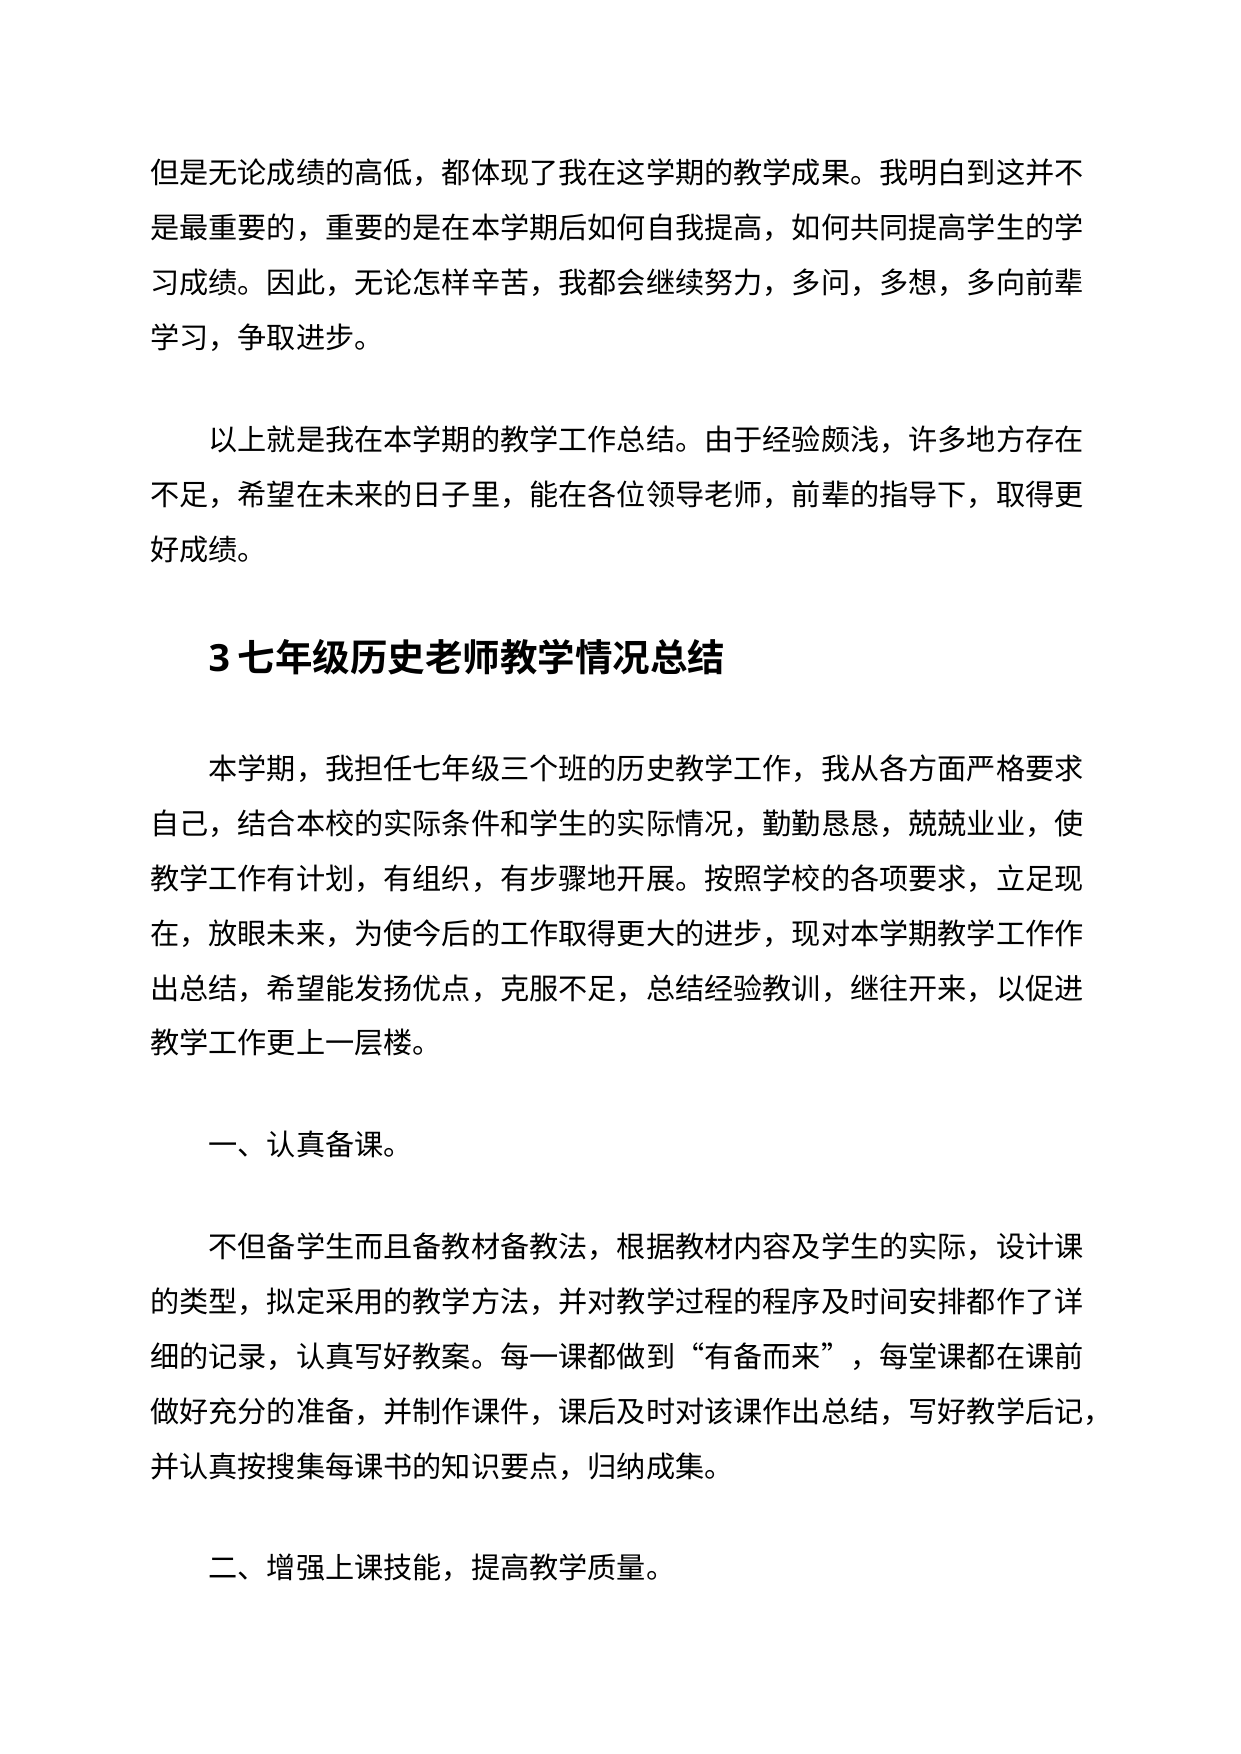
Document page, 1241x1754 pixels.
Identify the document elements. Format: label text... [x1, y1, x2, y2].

text 3七年级历史老师教学情况总结 [150, 628, 1090, 682]
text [150, 150, 1090, 357]
text 一、认真备课。 [150, 1122, 1090, 1164]
text 不但备学生而且备教材备教法，根据教材内容及学生的实际，设计课的类型，拟定采用的教学方法，并对教学过程的程序及时间安排都作了详细的记录，认真写好教案。每一课都做到“有备而来”，每堂课都在课前做好充分的准备，并制作课件，课后及时对该课作出总结，写好教学后记，并认真按搜集每课书的知识要点，归纳成集。 [150, 1224, 1090, 1486]
text 以上就是我在本学期的教学工作总结。由于经验颇浅，许多地方存在不足，希望在未来的日子里，能在各位领导老师，前辈的指导下，取得更好成绩。 [150, 416, 1090, 568]
text 二、增强上课技能，提高教学质量。 [150, 1545, 1090, 1587]
text 本学期，我担任七年级三个班的历史教学工作，我从各方面严格要求自己，结合本校的实际条件和学生的实际情况，勤勤恳恳，兢兢业业，使教学工作有计划，有组织，有步骤地开展。按照学校的各项要求，立足现在，放眼未来，为使今后的工作取得更大的进步，现对本学期教学工作作出总结，希望能发扬优点，克服不足，总结经验教训，继往开来，以促进教学工作更上一层楼。 [150, 746, 1090, 1062]
